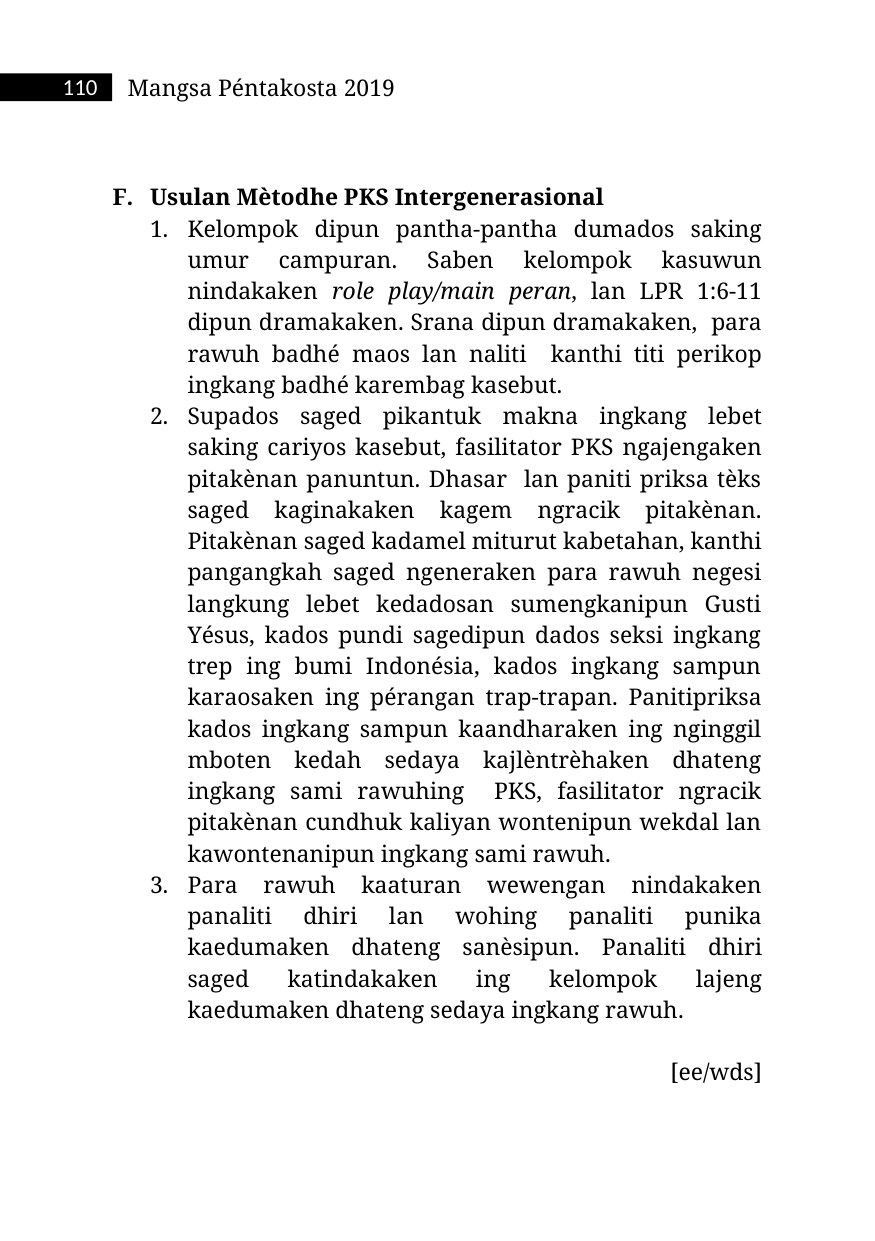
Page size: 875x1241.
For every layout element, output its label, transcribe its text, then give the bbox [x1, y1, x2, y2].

list Para rawuh kaaturan wewengan nindakaken panaliti dhiri lan wohing panaliti punika kaedumaken dhateng sanèsipun. Panaliti dhiri saged katindakaken ing kelompok lajeng kaedumaken dhateng sedaya ingkang rawuh. [150, 869, 762, 1025]
list Supados saged pikantuk makna ingkang lebet saking cariyos kasebut, fasilitator PKS ngajengaken pitakènan panuntun. Dhasar lan paniti priksa tèks saged kaginakaken kagem ngracik pitakènan. Pitakènan saged kadamel miturut kabetahan, kanthi pangangkah saged ngeneraken para rawuh negesi langkung lebet kedadosan sumengkanipun Gusti Yésus, kados pundi sagedipun dados seksi ingkang trep ing bumi Indonésia, kados ingkang sampun karaosaken ing pérangan trap-trapan. Panitipriksa kados ingkang sampun kaandharaken ing nginggil mboten kedah sedaya kajlèntrèhaken dhateng ingkang sami rawuhing PKS, fasilitator ngracik pitakènan cundhuk kaliyan wontenipun wekdal lan kawontenanipun ingkang sami rawuh. [150, 400, 762, 869]
text [ee/wds] [112, 1056, 762, 1087]
list Usulan Mètodhe PKS Intergenerasional [112, 181, 762, 212]
list Kelompok dipun pantha-pantha dumados saking umur campuran. Saben kelompok kasuwun nindakaken role play/main peran, lan LPR 1:6-11 dipun dramakaken. Srana dipun dramakaken, para rawuh badhé maos lan naliti kanthi titi perikop ingkang badhé karembag kasebut. [150, 212, 762, 400]
